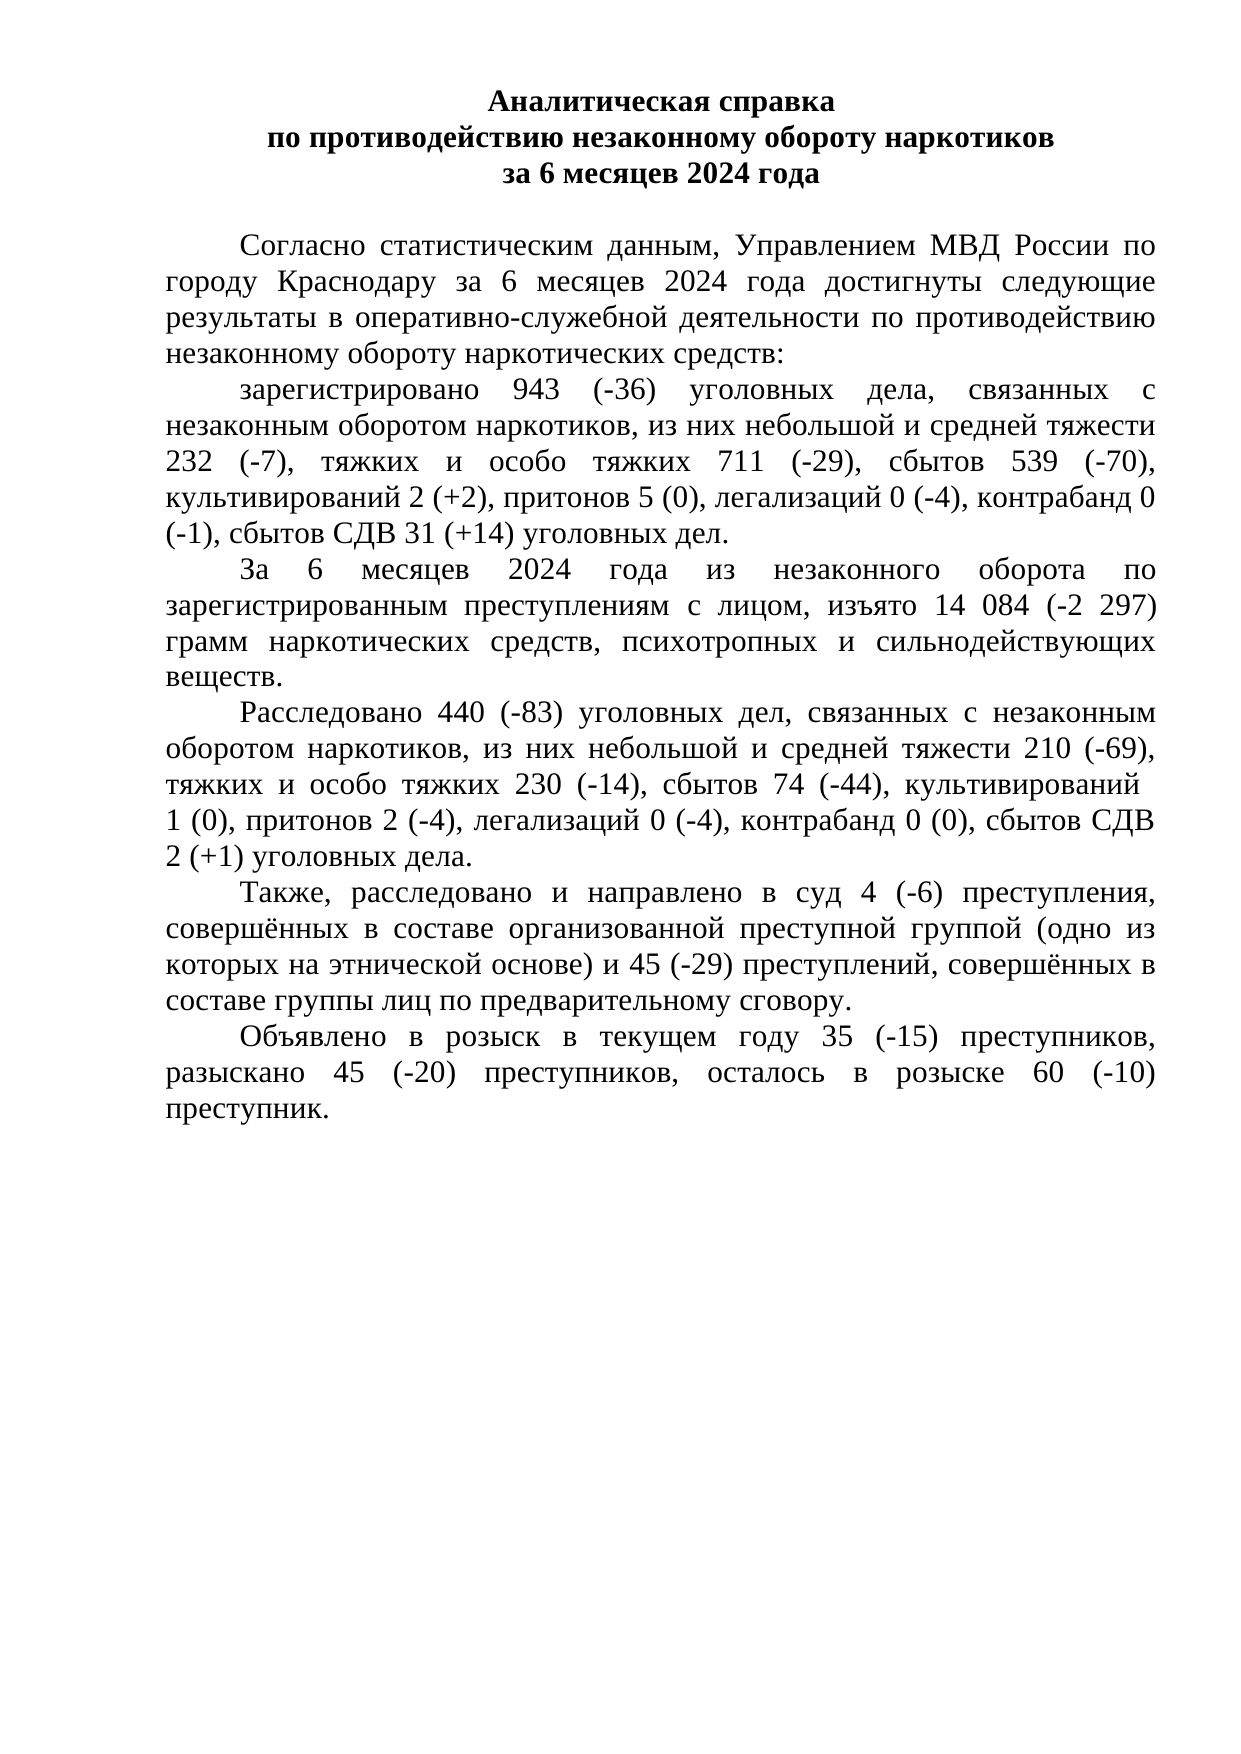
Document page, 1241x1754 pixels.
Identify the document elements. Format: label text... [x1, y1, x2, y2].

text Расследовано 440 (-83) уголовных дел, связанных с незаконным оборотом наркотиков, из них небольшой и средней тяжести 210 (-69), тяжких и особо тяжких 230 (-14), сбытов 74 (-44), культивирований 1 (0), притонов 2 (-4), легализаций 0 (-4), контрабанд 0 (0), сбытов СДВ 2 (+1) уголовных дела. [165, 694, 1157, 873]
text Согласно статистическим данным, Управлением МВД России по городу Краснодару за 6 месяцев 2024 года достигнуты следующие результаты в оперативно-служебной деятельности по противодействию незаконному обороту наркотических средств: [165, 226, 1157, 370]
text по противодействию незаконному обороту наркотиков [165, 119, 1157, 154]
text За 6 месяцев 2024 года из незаконного оборота по зарегистрированным преступлениям с лицом, изъято 14 084 (-2 297) грамм наркотических средств, психотропных и сильнодействующих веществ. [165, 550, 1157, 694]
text Объявлено в розыск в текущем году 35 (-15) преступников, разыскано 45 (-20) преступников, осталось в розыске 60 (-10) преступник. [165, 1017, 1157, 1125]
text Также, расследовано и направлено в суд 4 (-6) преступления, совершённых в составе организованной преступной группой (одно из которых на этнической основе) и 45 (-29) преступлений, совершённых в составе группы лиц по предварительному сговору. [165, 873, 1157, 1017]
text за 6 месяцев 2024 года [165, 154, 1157, 191]
text зарегистрировано 943 (-36) уголовных дела, связанных с незаконным оборотом наркотиков, из них небольшой и средней тяжести 232 (-7), тяжких и особо тяжких 711 (-29), сбытов 539 (-70), культивирований 2 (+2), притонов 5 (0), легализаций 0 (-4), контрабанд 0 (-1), сбытов СДВ 31 (+14) уголовных дел. [165, 370, 1157, 550]
text Аналитическая справка [165, 83, 1157, 119]
